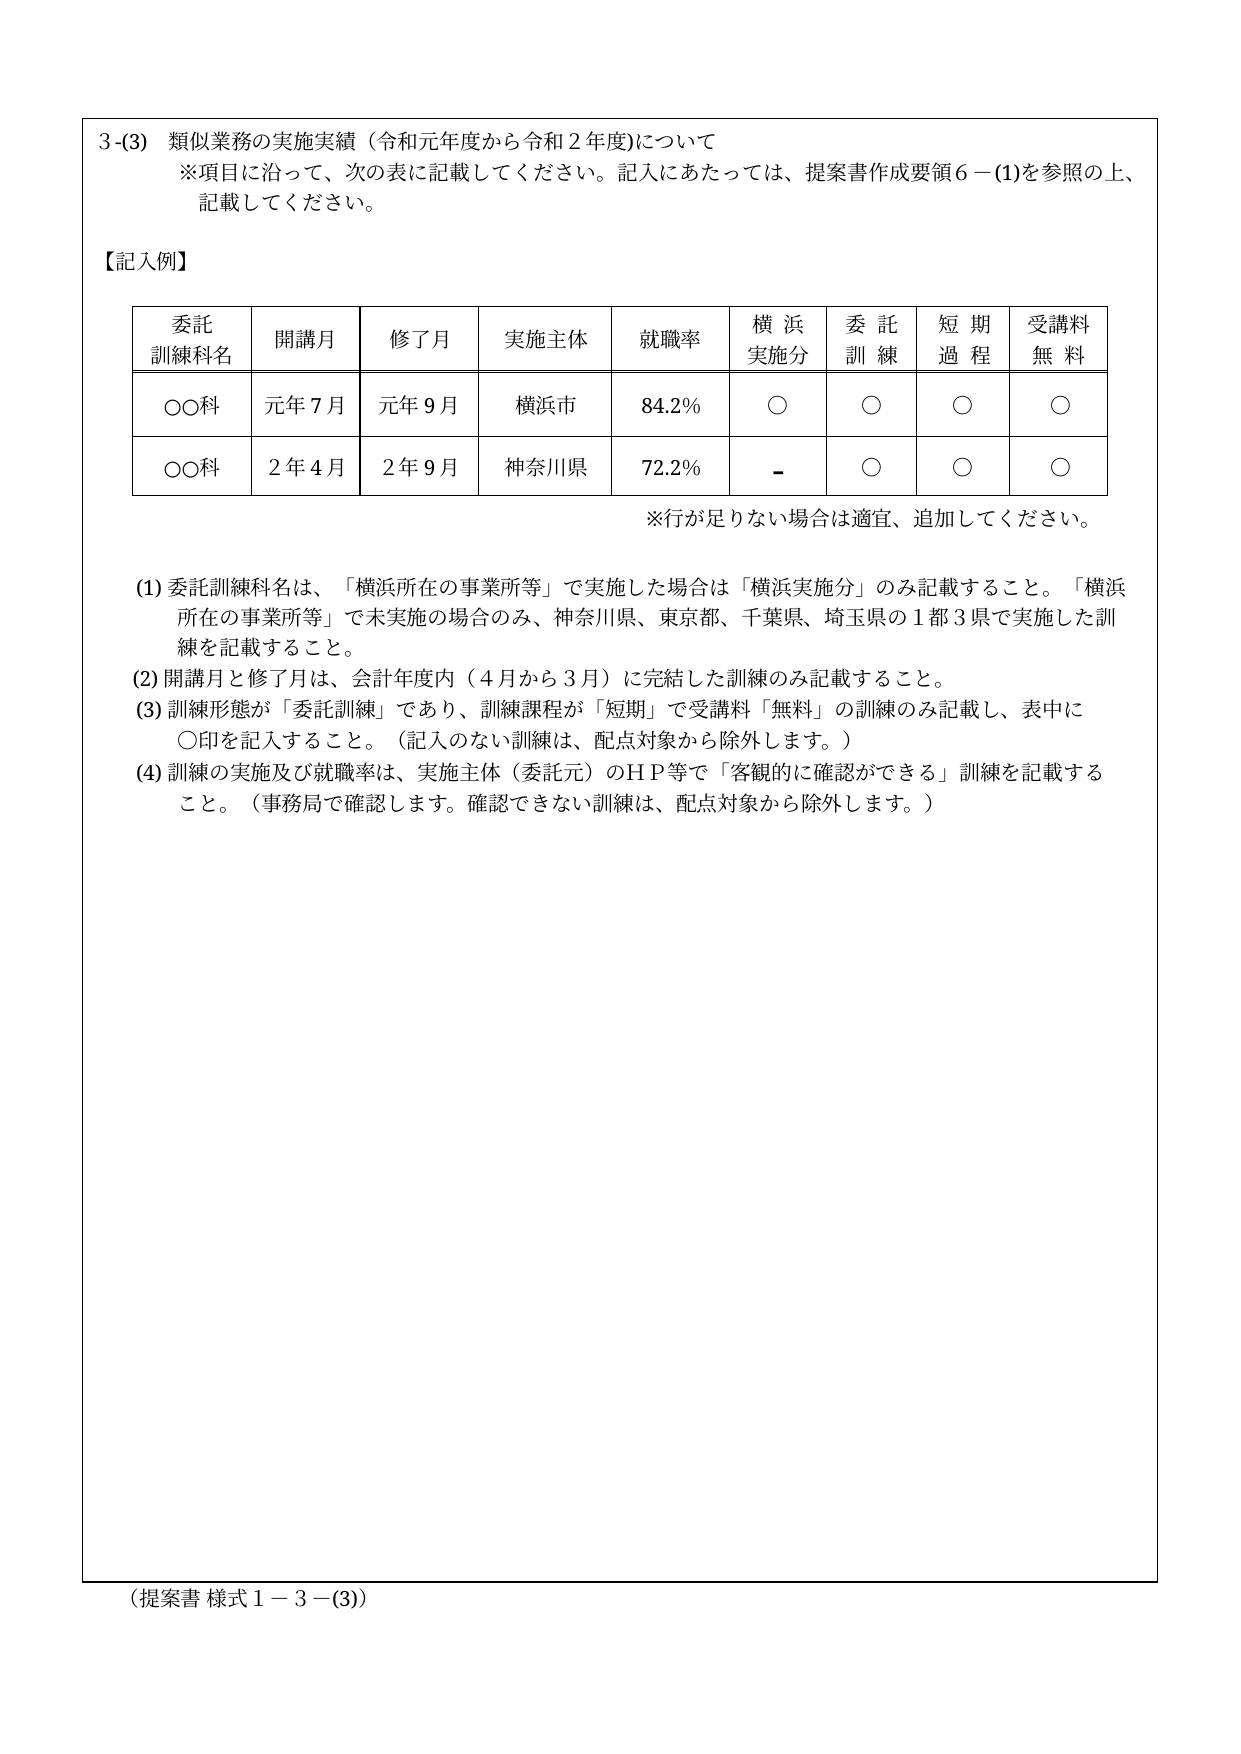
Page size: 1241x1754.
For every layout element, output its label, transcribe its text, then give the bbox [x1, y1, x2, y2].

table_header ３-(3) 類似業務の実施実績（令和元年度から令和２年度)について ※項目に沿って、次の表に記載してください。記入にあたっては、提案書作成要領６－(1)を参照の上、記載してください。 【記入例】 ※行が足りない場合は適宜、追加してください。 (1) 委託訓練科名は、「横浜所在の事業所等」で実施した場合は「横浜実施分」のみ記載すること。「横浜 所在の事業所等」で未実施の場合のみ、神奈川県、東京都、千葉県、埼玉県の１都３県で実施した訓 練を記載すること。 (2) 開講月と修了月は、会計年度内（４月から３月）に完結した訓練のみ記載すること。 (3) 訓練形態が「委託訓練」であり、訓練課程が「短期」で受講料「無料」の訓練のみ記載し、表中に 〇印を記入すること。（記入のない訓練は、配点対象から除外します。） (4) 訓練の実施及び就職率は、実施主体（委託元）のＨＰ等で「客観的に確認ができる」訓練を記載する こと。（事務局で確認します。確認できない訓練は、配点対象から除外します。） [83, 119, 1157, 1581]
text （提案書 様式１－３－(3)） [118, 1583, 1122, 1613]
